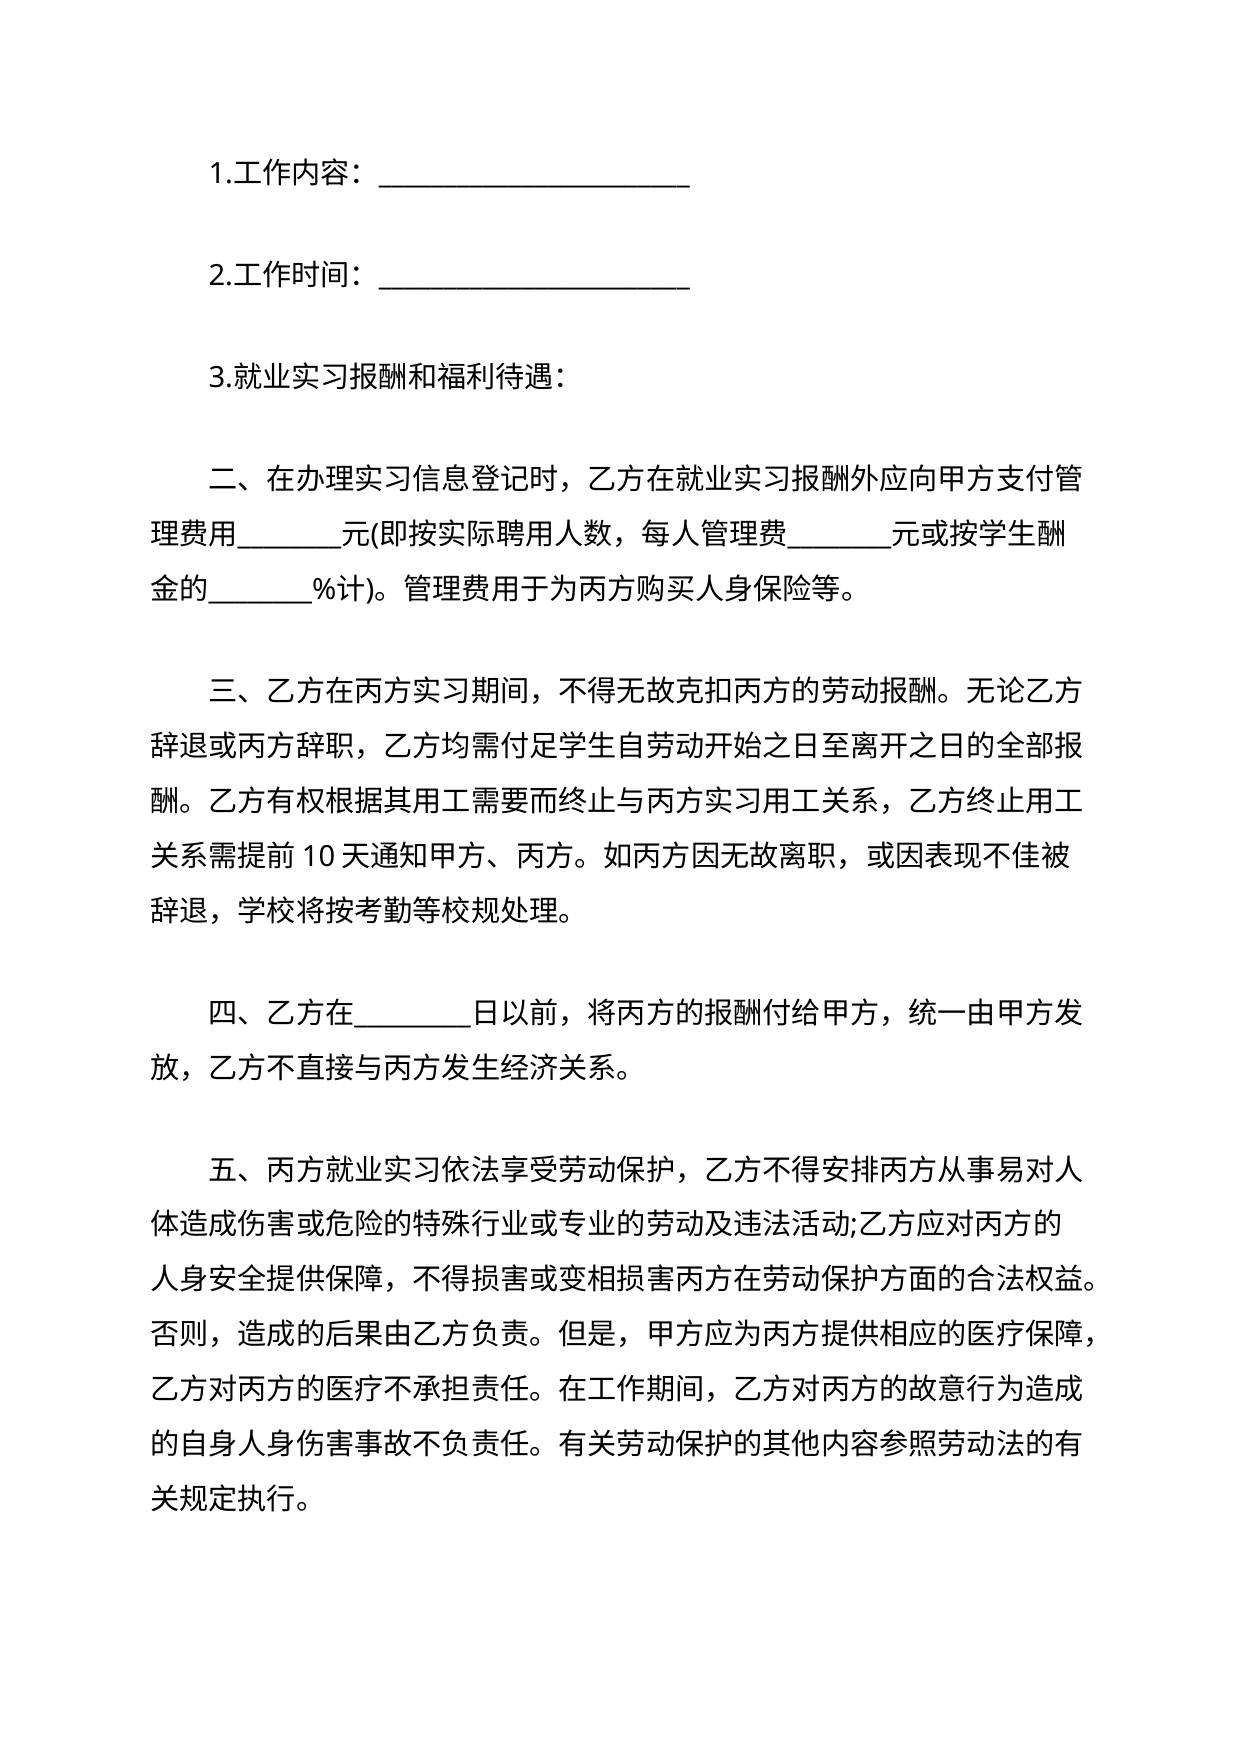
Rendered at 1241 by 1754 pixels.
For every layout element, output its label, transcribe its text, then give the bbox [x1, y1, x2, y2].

text 五、丙方就业实习依法享受劳动保护，乙方不得安排丙方从事易对人体造成伤害或危险的特殊行业或专业的劳动及违法活动;乙方应对丙方的人身安全提供保障，不得损害或变相损害丙方在劳动保护方面的合法权益。否则，造成的后果由乙方负责。但是，甲方应为丙方提供相应的医疗保障，乙方对丙方的医疗不承担责任。在工作期间，乙方对丙方的故意行为造成的自身人身伤害事故不负责任。有关劳动保护的其他内容参照劳动法的有关规定执行。 [150, 1146, 1090, 1518]
text 三、乙方在丙方实习期间，不得无故克扣丙方的劳动报酬。无论乙方辞退或丙方辞职，乙方均需付足学生自劳动开始之日至离开之日的全部报酬。乙方有权根据其用工需要而终止与丙方实习用工关系，乙方终止用工关系需提前10天通知甲方、丙方。如丙方因无故离职，或因表现不佳被辞退，学校将按考勤等校规处理。 [150, 668, 1090, 930]
text 1.工作内容：________________________ [150, 150, 1090, 192]
text 二、在办理实习信息登记时，乙方在就业实习报酬外应向甲方支付管理费用________元(即按实际聘用人数，每人管理费________元或按学生酬金的________%计)。管理费用于为丙方购买人身保险等。 [150, 456, 1090, 608]
text 3.就业实习报酬和福利待遇： [150, 354, 1090, 396]
text 2.工作时间：________________________ [150, 252, 1090, 294]
text 四、乙方在_________日以前，将丙方的报酬付给甲方，统一由甲方发放，乙方不直接与丙方发生经济关系。 [150, 989, 1090, 1087]
